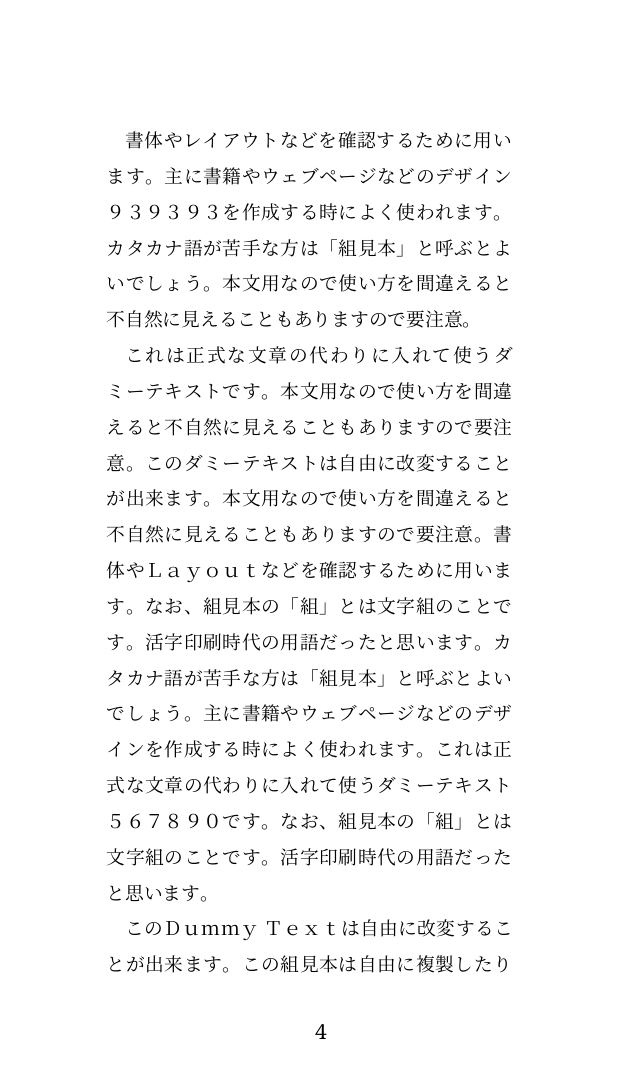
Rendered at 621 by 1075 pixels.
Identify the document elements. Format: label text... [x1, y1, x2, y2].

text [106, 910, 514, 982]
text 書体やレイアウトなどを確認するために用います。主に書籍やウェブページなどのデザイン９３９３９３を作成する時によく使われます。カタカナ語が苦手な方は「組見本」と呼ぶとよいでしょう。本文用なので使い方を間違えると不自然に見えることもありますので要注意。 [106, 122, 514, 337]
text これは正式な文章の代わりに入れて使うダミーテキストです。本文用なので使い方を間違えると不自然に見えることもありますので要注意。このダミーテキストは自由に改変することが出来ます。本文用なので使い方を間違えると不自然に見えることもありますので要注意。書体やＬａｙｏｕｔなどを確認するために用います。なお、組見本の「組」とは文字組のことです。活字印刷時代の用語だったと思います。カタカナ語が苦手な方は「組見本」と呼ぶとよいでしょう。主に書籍やウェブページなどのデザインを作成する時によく使われます。これは正式な文章の代わりに入れて使うダミーテキスト５６７８９０です。なお、組見本の「組」とは文字組のことです。活字印刷時代の用語だったと思います。 [106, 337, 514, 910]
